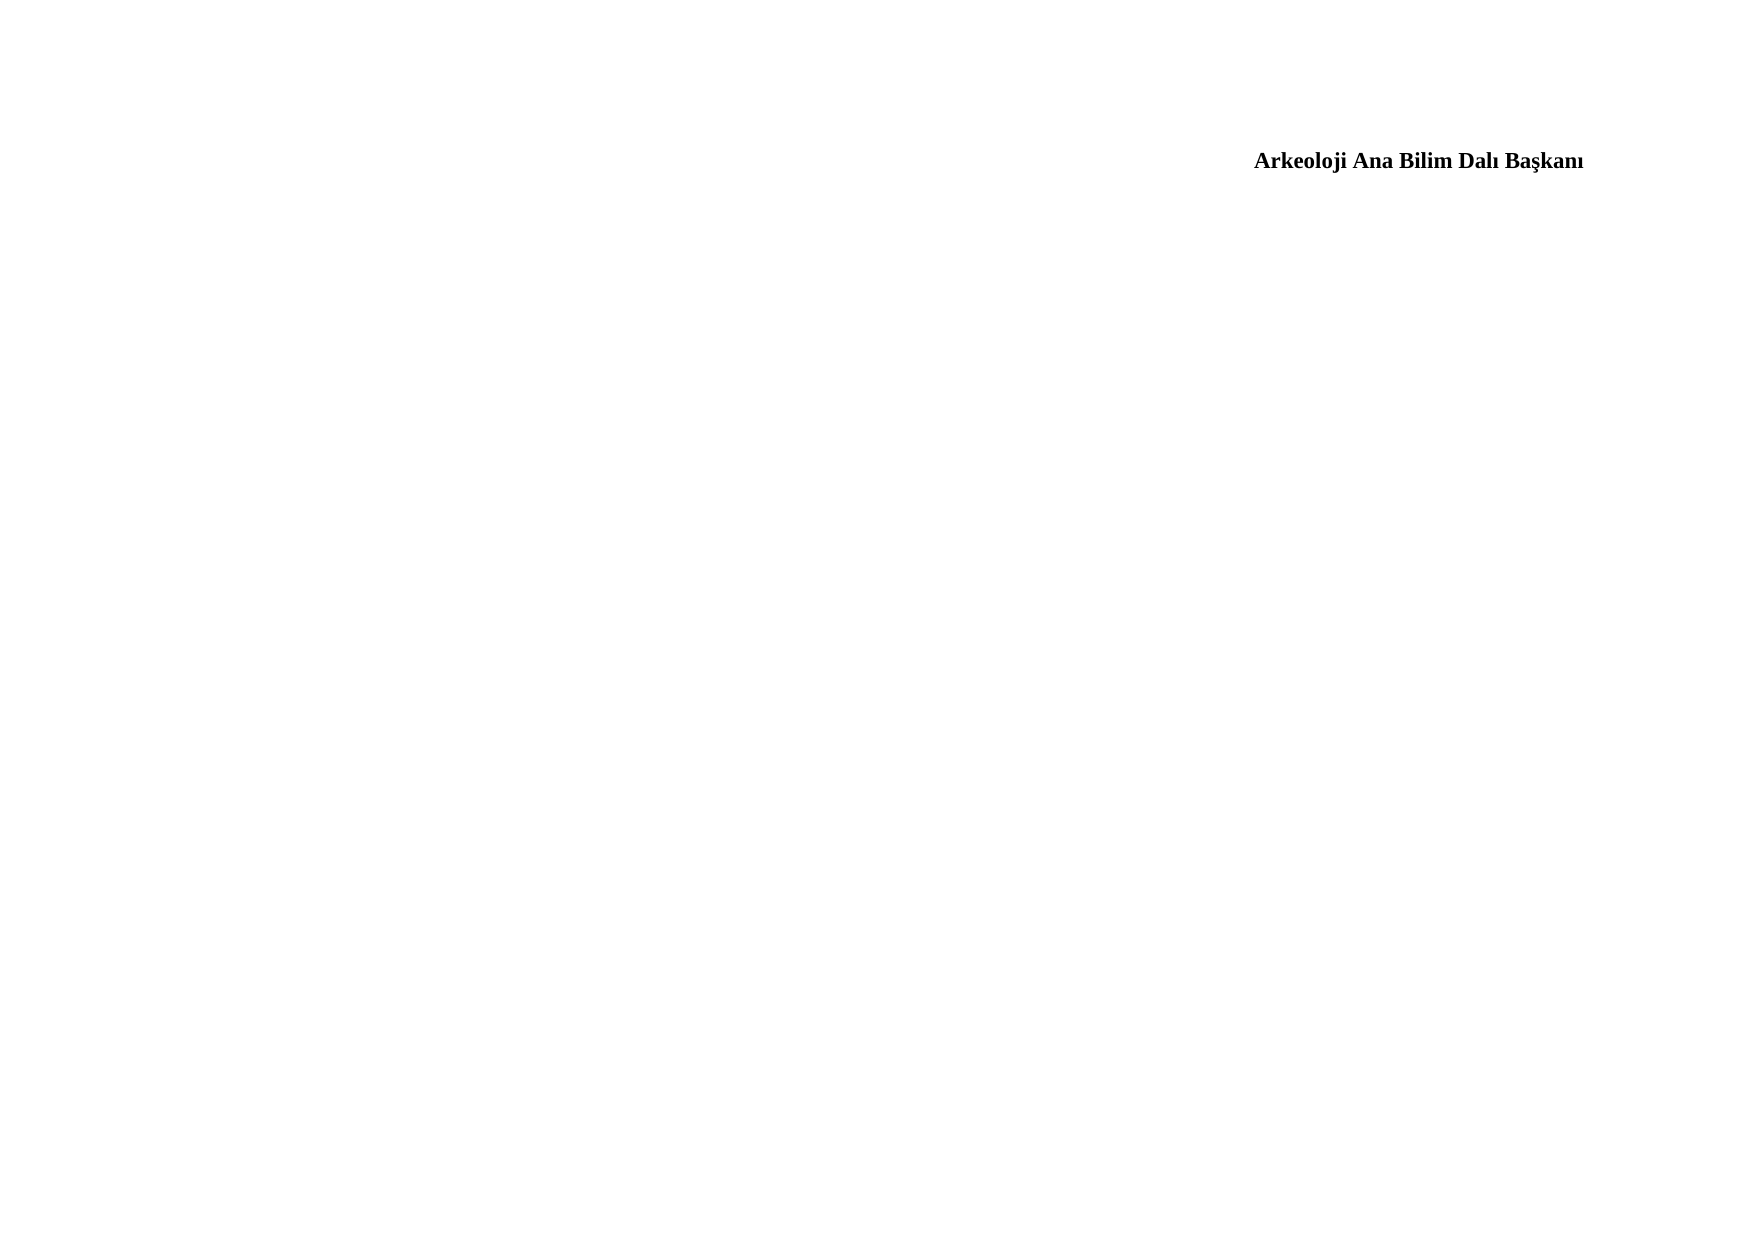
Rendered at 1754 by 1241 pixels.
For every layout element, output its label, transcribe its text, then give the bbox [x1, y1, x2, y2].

text Arkeoloji Ana Bilim Dalı Başkanı [1254, 148, 1606, 174]
